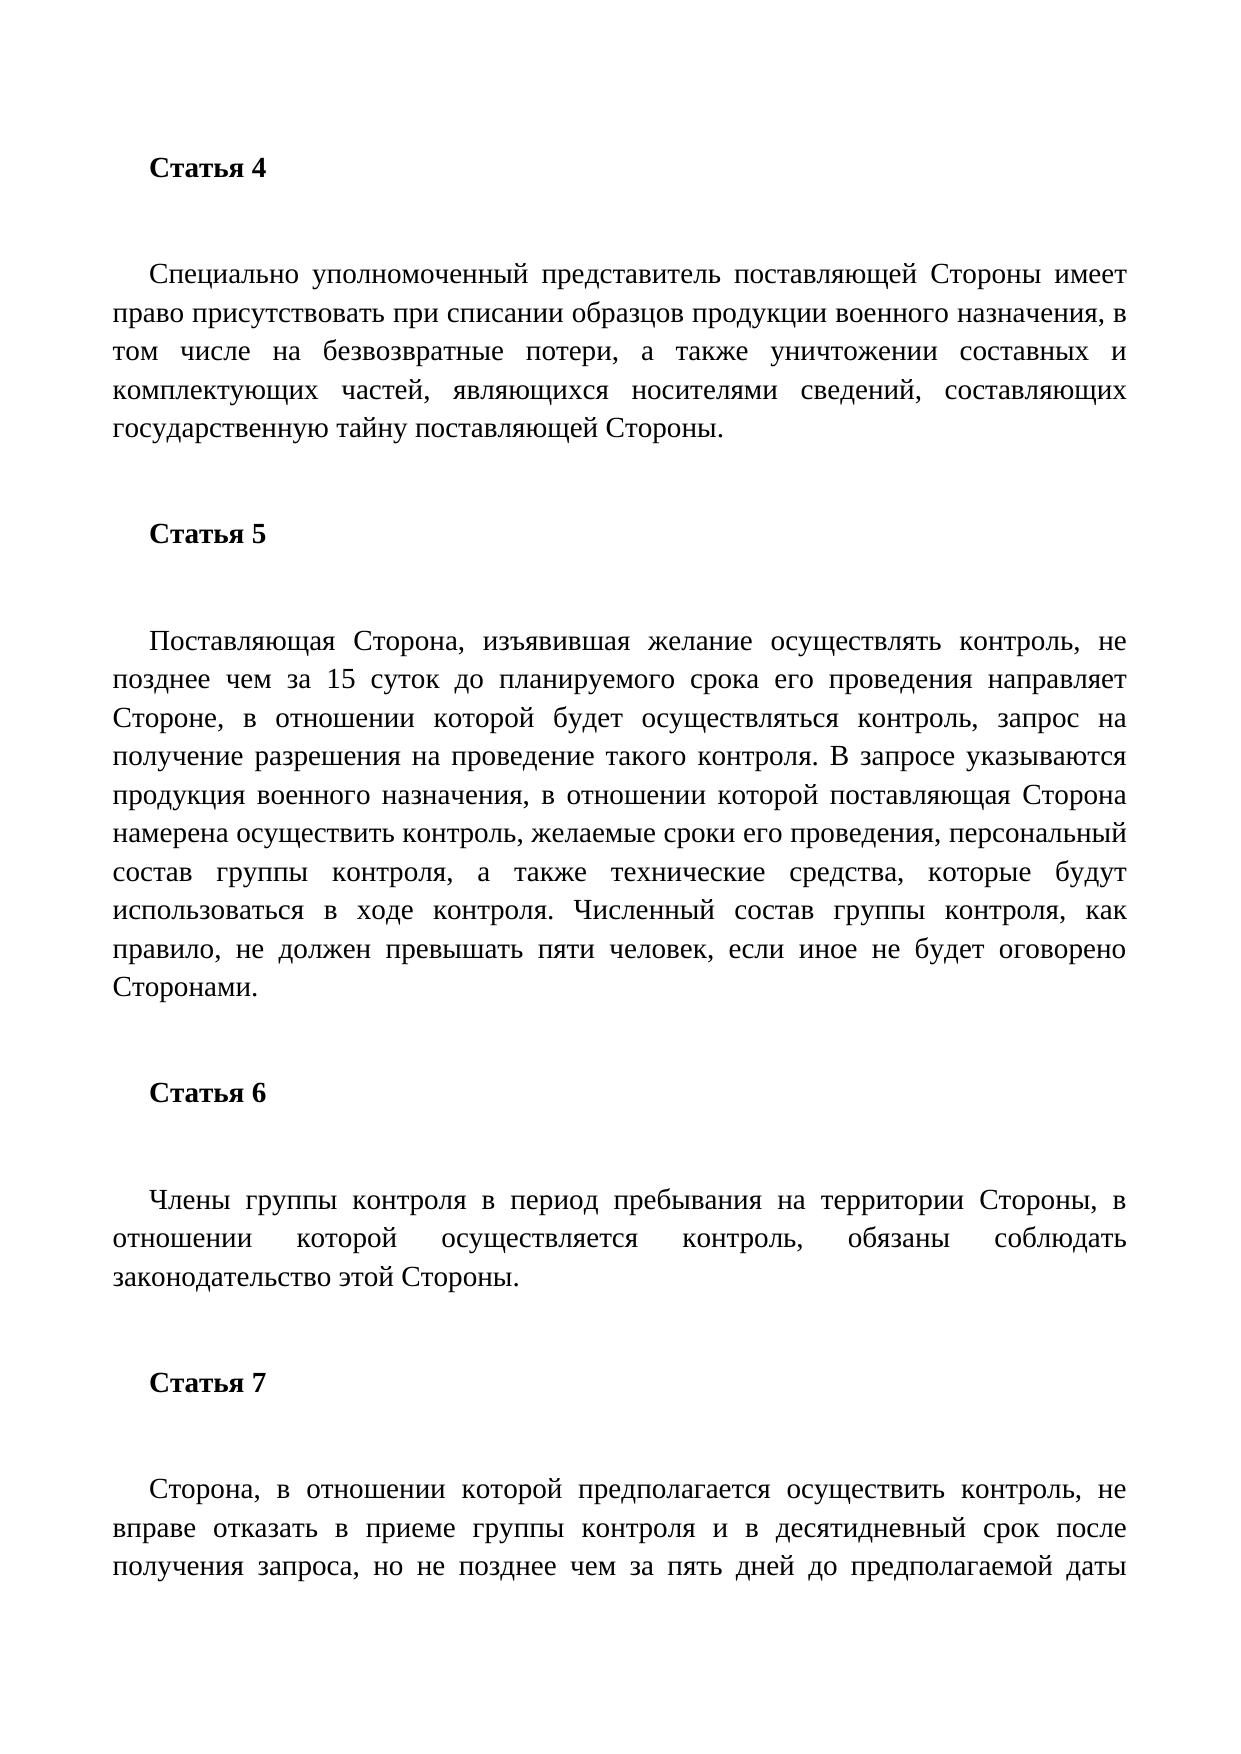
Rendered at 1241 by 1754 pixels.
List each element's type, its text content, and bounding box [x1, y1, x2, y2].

text Члены группы контроля в период пребывания на территории Стороны, в отношении которой осуществляется контроль, обязаны соблюдать законодательство этой Стороны. [112, 1182, 1128, 1292]
text Статья 7 [112, 1365, 1128, 1398]
text Статья 6 [112, 1076, 1128, 1109]
text Статья 5 [112, 516, 1128, 550]
text Поставляющая Сторона, изъявившая желание осуществлять контроль, не позднее чем за 15 суток до планируемого срока его проведения направляет Стороне, в отношении которой будет осуществляться контроль, запрос на получение разрешения на проведение такого контроля. В запросе указываются продукция военного назначения, в отношении которой поставляющая Сторона намерена осуществить контроль, желаемые сроки его проведения, персональный состав группы контроля, а также технические средства, которые будут использоваться в ходе контроля. Численный состав группы контроля, как правило, не должен превышать пяти человек, если иное не будет оговорено Сторонами. [112, 623, 1128, 1003]
text Специально уполномоченный представитель поставляющей Стороны имеет право присутствовать при списании образцов продукции военного назначения, в том числе на безвозвратные потери, а также уничтожении составных и комплектующих частей, являющихся носителями сведений, составляющих государственную тайну поставляющей Стороны. [112, 256, 1128, 444]
text Статья 4 [112, 150, 1128, 183]
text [112, 1471, 1128, 1582]
